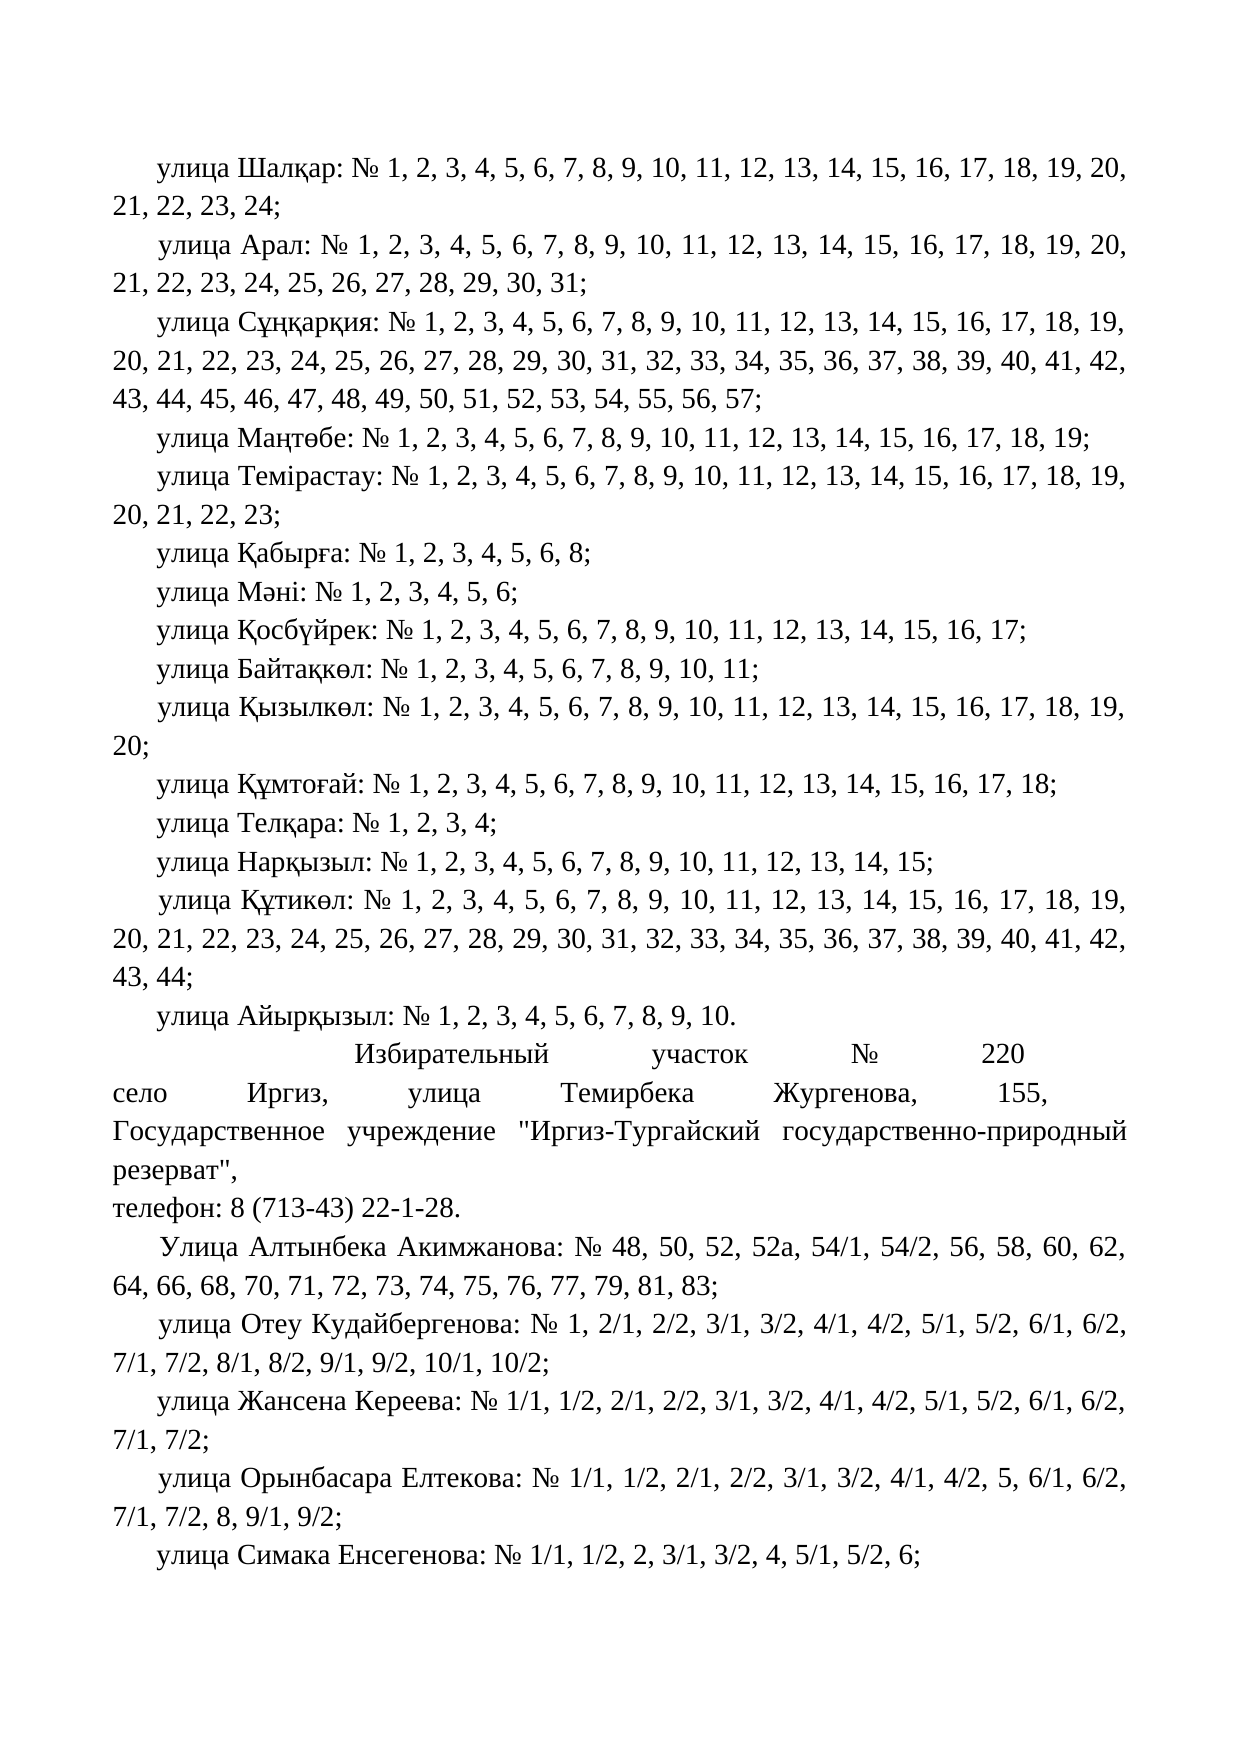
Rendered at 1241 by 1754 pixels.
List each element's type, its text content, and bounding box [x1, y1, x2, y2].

text улица Телқара: № 1, 2, 3, 4; [112, 805, 1128, 839]
text улица Айырқызыл: № 1, 2, 3, 4, 5, 6, 7, 8, 9, 10. [112, 998, 1128, 1031]
text улица Жансена Кереева: № 1/1, 1/2, 2/1, 2/2, 3/1, 3/2, 4/1, 4/2, 5/1, 5/2, 6/1, 6/2, 7/1, 7/2; [112, 1383, 1128, 1455]
text улица Орынбасара Елтекова: № 1/1, 1/2, 2/1, 2/2, 3/1, 3/2, 4/1, 4/2, 5, 6/1, 6/2, 7/1, 7/2, 8, 9/1, 9/2; [112, 1460, 1128, 1532]
text улица Нарқызыл: № 1, 2, 3, 4, 5, 6, 7, 8, 9, 10, 11, 12, 13, 14, 15; [112, 844, 1128, 877]
text улица Байтақкөл: № 1, 2, 3, 4, 5, 6, 7, 8, 9, 10, 11; [112, 651, 1128, 684]
text улица Қосбүйрек: № 1, 2, 3, 4, 5, 6, 7, 8, 9, 10, 11, 12, 13, 14, 15, 16, 17; [112, 612, 1128, 646]
text улица Темірастау: № 1, 2, 3, 4, 5, 6, 7, 8, 9, 10, 11, 12, 13, 14, 15, 16, 17, 18, 19, 20, 21, 22, 23; [112, 458, 1128, 530]
text улица Арал: № 1, 2, 3, 4, 5, 6, 7, 8, 9, 10, 11, 12, 13, 14, 15, 16, 17, 18, 19, 20, 21, 22, 23, 24, 25, 26, 27, 28, 29, 30, 31; [112, 227, 1128, 299]
text улица Маңтөбе: № 1, 2, 3, 4, 5, 6, 7, 8, 9, 10, 11, 12, 13, 14, 15, 16, 17, 18, 19; [112, 420, 1128, 453]
text улица Құмтоғай: № 1, 2, 3, 4, 5, 6, 7, 8, 9, 10, 11, 12, 13, 14, 15, 16, 17, 18; [112, 767, 1128, 800]
text улица Шалқар: № 1, 2, 3, 4, 5, 6, 7, 8, 9, 10, 11, 12, 13, 14, 15, 16, 17, 18, 19, 20, 21, 22, 23, 24; [112, 150, 1128, 222]
text улица Симака Енсегенова: № 1/1, 1/2, 2, 3/1, 3/2, 4, 5/1, 5/2, 6; [112, 1537, 1128, 1571]
text улица Құтикөл: № 1, 2, 3, 4, 5, 6, 7, 8, 9, 10, 11, 12, 13, 14, 15, 16, 17, 18, 19, 20, 21, 22, 23, 24, 25, 26, 27, 28, 29, 30, 31, 32, 33, 34, 35, 36, 37, 38, 39, 40, 41, 42, 43, 44; [112, 882, 1128, 993]
text улица Мәні: № 1, 2, 3, 4, 5, 6; [112, 574, 1128, 607]
text улица Сұңқарқия: № 1, 2, 3, 4, 5, 6, 7, 8, 9, 10, 11, 12, 13, 14, 15, 16, 17, 18, 19, 20, 21, 22, 23, 24, 25, 26, 27, 28, 29, 30, 31, 32, 33, 34, 35, 36, 37, 38, 39, 40, 41, 42, 43, 44, 45, 46, 47, 48, 49, 50, 51, 52, 53, 54, 55, 56, 57; [112, 304, 1128, 415]
text Избирательный участок № 220 село Иргиз, улица Темирбека Жургенова, 155, Государственное учреждение "Иргиз-Тургайский государственно-природный резерват", телефон: 8 (713-43) 22-1-28. [112, 1036, 1128, 1224]
text улица Отеу Кудайбергенова: № 1, 2/1, 2/2, 3/1, 3/2, 4/1, 4/2, 5/1, 5/2, 6/1, 6/2, 7/1, 7/2, 8/1, 8/2, 9/1, 9/2, 10/1, 10/2; [112, 1306, 1128, 1378]
text улица Қызылкөл: № 1, 2, 3, 4, 5, 6, 7, 8, 9, 10, 11, 12, 13, 14, 15, 16, 17, 18, 19, 20; [112, 689, 1128, 762]
text улица Қабырға: № 1, 2, 3, 4, 5, 6, 8; [112, 535, 1128, 569]
text Улица Алтынбека Акимжанова: № 48, 50, 52, 52а, 54/1, 54/2, 56, 58, 60, 62, 64, 66, 68, 70, 71, 72, 73, 74, 75, 76, 77, 79, 81, 83; [112, 1229, 1128, 1301]
